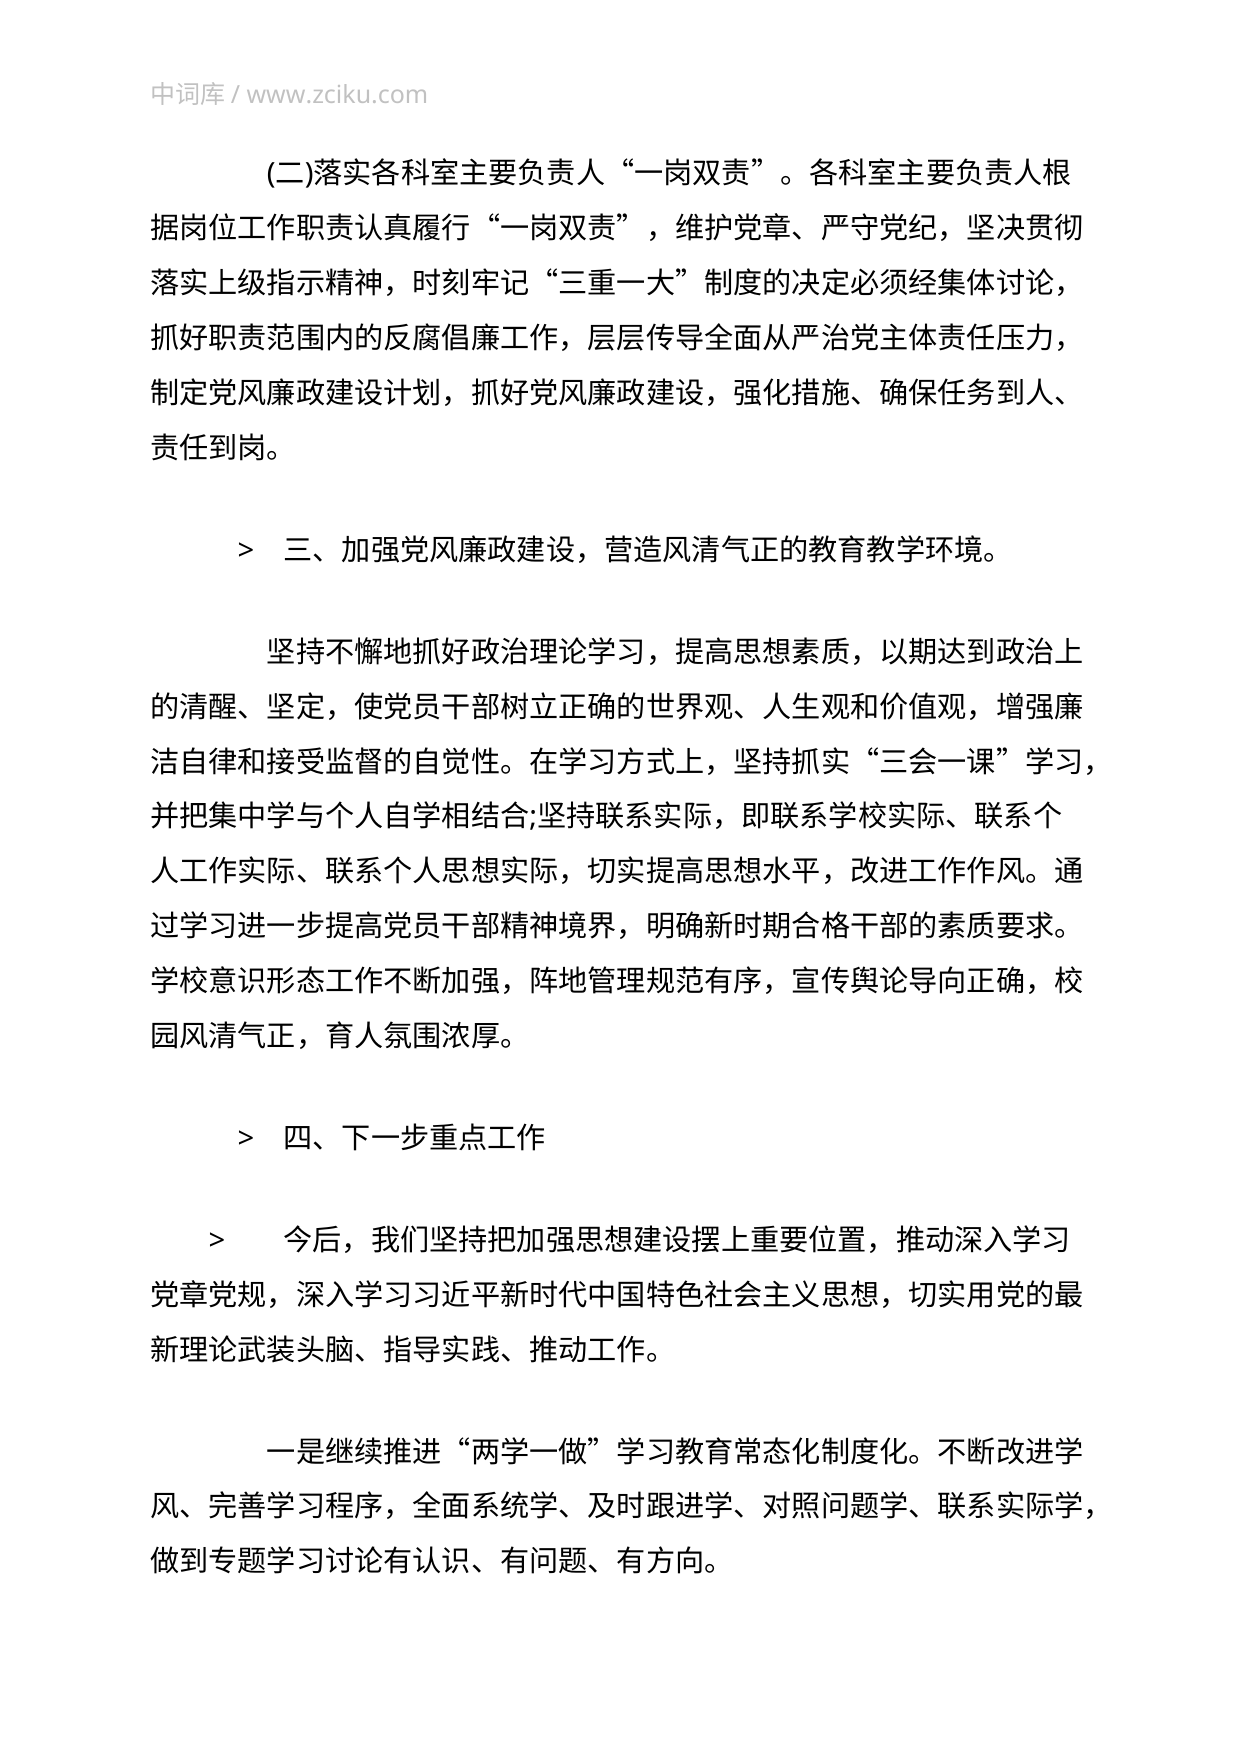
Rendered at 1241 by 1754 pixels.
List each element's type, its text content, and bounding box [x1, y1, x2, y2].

text > 今后，我们坚持把加强思想建设摆上重要位置，推动深入学习党章党规，深入学习习近平新时代中国特色社会主义思想，切实用党的最新理论武装头脑、指导实践、推动工作。 [150, 1216, 1090, 1369]
text 坚持不懈地抓好政治理论学习，提高思想素质，以期达到政治上的清醒、坚定，使党员干部树立正确的世界观、人生观和价值观，增强廉洁自律和接受监督的自觉性。在学习方式上，坚持抓实“三会一课”学习，并把集中学与个人自学相结合;坚持联系实际，即联系学校实际、联系个人工作实际、联系个人思想实际，切实提高思想水平，改进工作作风。通过学习进一步提高党员干部精神境界，明确新时期合格干部的素质要求。学校意识形态工作不断加强，阵地管理规范有序，宣传舆论导向正确，校园风清气正，育人氛围浓厚。 [150, 628, 1090, 1055]
text 一是继续推进“两学一做”学习教育常态化制度化。不断改进学风、完善学习程序，全面系统学、及时跟进学、对照问题学、联系实际学，做到专题学习讨论有认识、有问题、有方向。 [150, 1428, 1090, 1580]
text (二)落实各科室主要负责人“一岗双责”。各科室主要负责人根据岗位工作职责认真履行“一岗双责”，维护党章、严守党纪，坚决贯彻落实上级指示精神，时刻牢记“三重一大”制度的决定必须经集体讨论，抓好职责范围内的反腐倡廉工作，层层传导全面从严治党主体责任压力，制定党风廉政建设计划，抓好党风廉政建设，强化措施、确保任务到人、责任到岗。 [150, 150, 1090, 467]
text > 四、下一步重点工作 [150, 1114, 1090, 1157]
text > 三、加强党风廉政建设，营造风清气正的教育教学环境。 [150, 526, 1090, 569]
